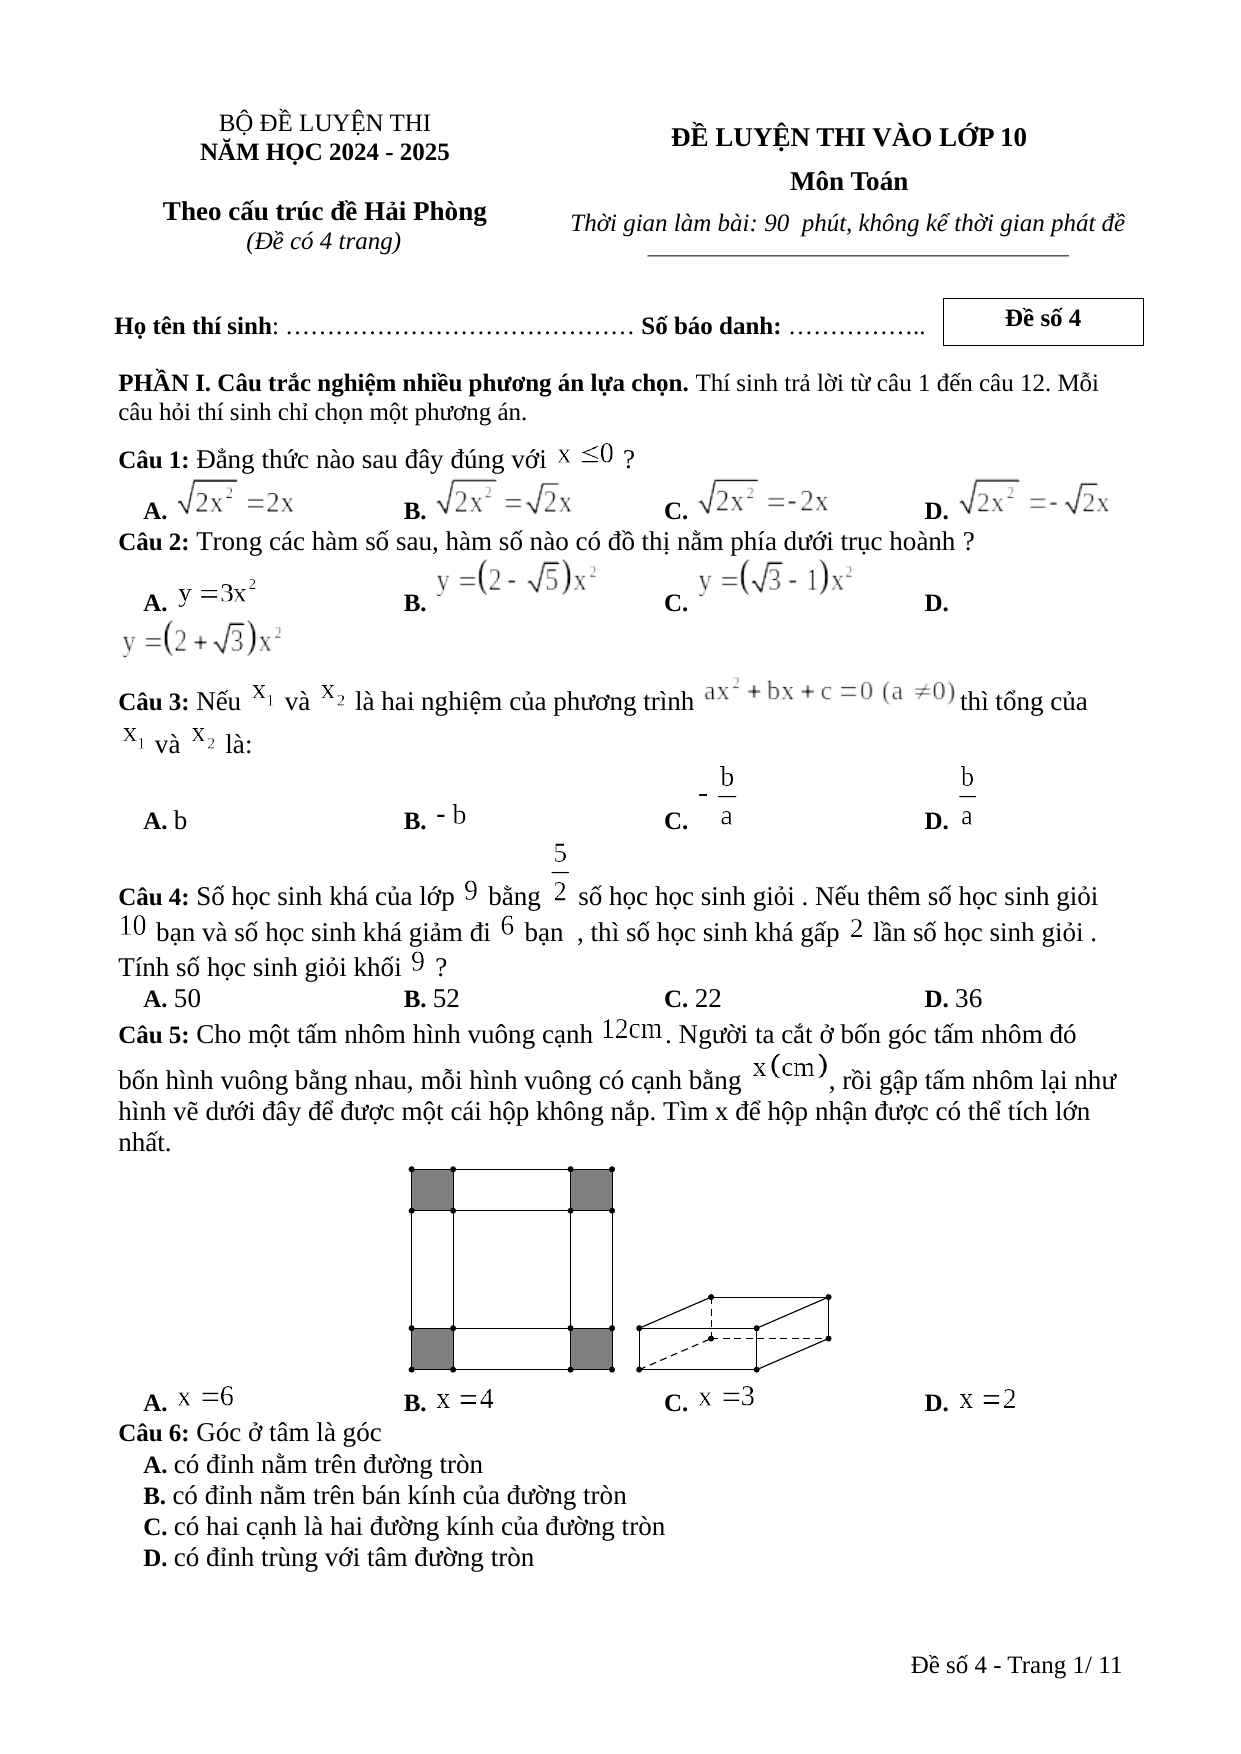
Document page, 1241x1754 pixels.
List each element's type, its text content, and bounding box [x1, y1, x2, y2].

text A. B. C. D. [118, 1381, 1122, 1417]
text A. B. C. D. [118, 474, 1122, 525]
text Câu 4: Số học sinh khá của lớp bằng số học học sinh giỏi . Nếu thêm số học sinh giỏi bạn và số học sinh khá giảm đi bạn , thì số học sinh khá gấp lần số học sinh giỏi . Tính số học sinh giỏi khối ? [118, 835, 1122, 983]
text Câu 3: Nếu ​ và là hai nghiệm của phương trình thì tổng của ​ và là: [118, 671, 1122, 759]
text Câu 1: Đẳng thức nào sau đây đúng với ? [118, 438, 1122, 474]
text Câu 2: Trong các hàm số sau, hàm số nào có đồ thị nằm phía dưới trục hoành ? [118, 525, 1122, 556]
table_header BỘ ĐỀ LUYỆN THI NĂM HỌC 2024 - 2025 Theo cấu trúc đề Hải Phòng (Đề có 4 trang) [96, 109, 554, 278]
text Câu 6: Góc ở tâm là góc [118, 1417, 1122, 1448]
text C. có hai cạnh là hai đường kính của đường tròn [118, 1510, 1122, 1541]
text Câu 5: Cho một tấm nhôm hình vuông cạnh . Người ta cắt ở bốn góc tấm nhôm đó bốn hình vuông bằng nhau, mỗi hình vuông có cạnh bằng , rồi gập tấm nhôm lại như hình vẽ dưới đây để được một cái hộp không nắp. Tìm x để hộp nhận được có thể tích lớn nhất. [118, 1014, 1122, 1158]
text B. có đỉnh nằm trên bán kính của đường tròn [118, 1479, 1122, 1510]
text A. 50 B. 52 C. 22 D. 36 [118, 983, 1122, 1014]
table_header Họ tên thí sinh: …………………………………… Số báo danh: …………….. [103, 298, 943, 345]
table_header Đề số 4 [944, 299, 1143, 345]
text A. B. C. D. [118, 556, 1122, 671]
text A. có đỉnh nằm trên đường tròn [118, 1448, 1122, 1479]
text PHẦN I. Câu trắc nghiệm nhiều phương án lựa chọn. Thí sinh trả lời từ câu 1 đến câu 12. Mỗi câu hỏi thí sinh chỉ chọn một phương án. [118, 368, 1122, 426]
text A. b B. C. D. [118, 759, 1122, 835]
text D. có đỉnh trùng với tâm đường tròn [118, 1541, 1122, 1572]
table_header ĐỀ LUYỆN THI VÀO LỚP 10 Môn Toán Thời gian làm bài: 90 phút, không kể thời gian phát đề [554, 109, 1144, 278]
